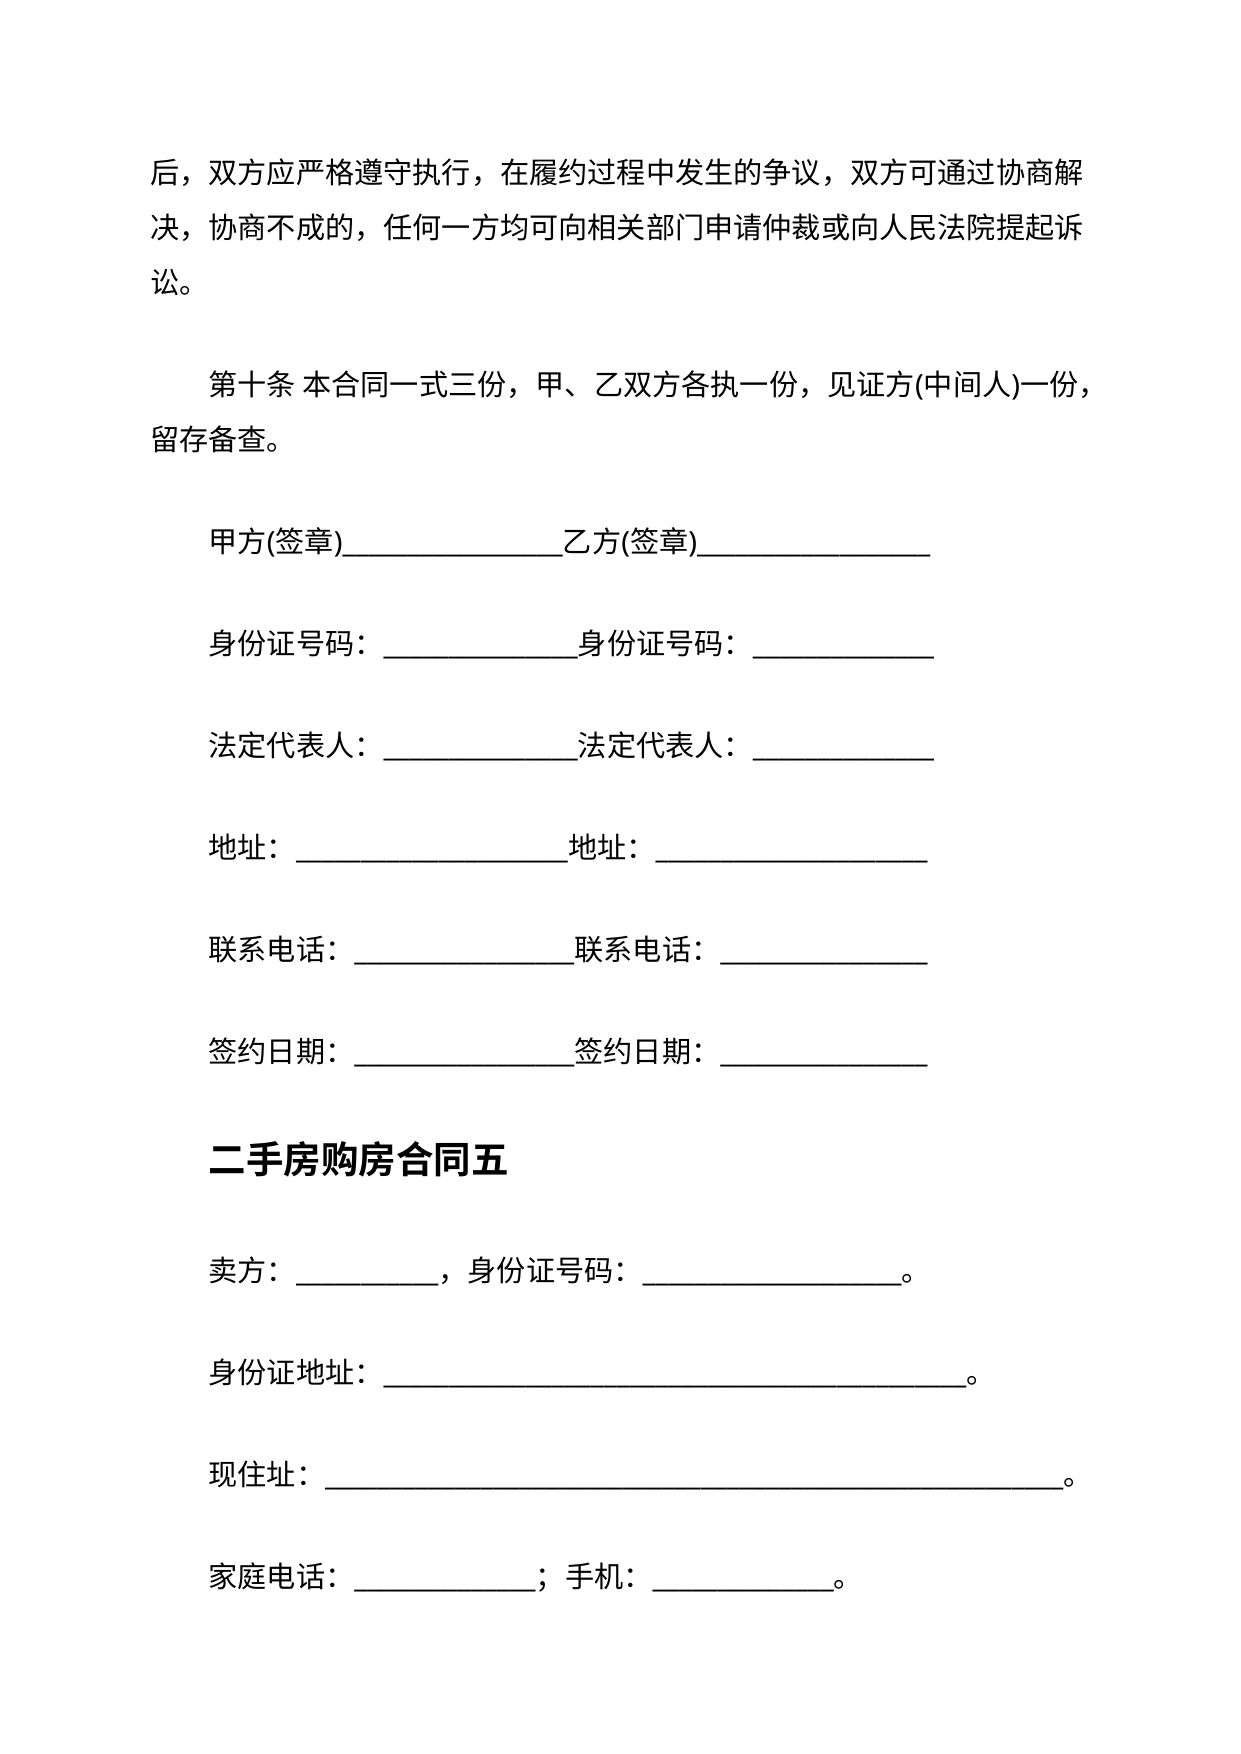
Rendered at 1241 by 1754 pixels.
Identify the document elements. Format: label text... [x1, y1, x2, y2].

text 甲方(签章)_________________乙方(签章)__________________ [150, 518, 1090, 561]
text 第十条 本合同一式三份，甲、乙双方各执一份，见证方(中间人)一份，留存备查。 [150, 362, 1090, 459]
text 身份证号码：_______________身份证号码：______________ [150, 620, 1090, 663]
text 联系电话：_________________联系电话：________________ [150, 926, 1090, 969]
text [150, 150, 1090, 302]
text 签约日期：_________________签约日期：________________ [150, 1028, 1090, 1071]
text 地址：_____________________地址：_____________________ [150, 824, 1090, 867]
text 法定代表人：_______________法定代表人：______________ [150, 722, 1090, 765]
text 二手房购房合同五 [150, 1130, 1090, 1184]
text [150, 1349, 1090, 1392]
text 家庭电话：______________；手机：______________。 [150, 1553, 1090, 1596]
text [150, 1452, 1090, 1494]
text 卖方：___________，身份证号码：____________________。 [150, 1248, 1090, 1290]
